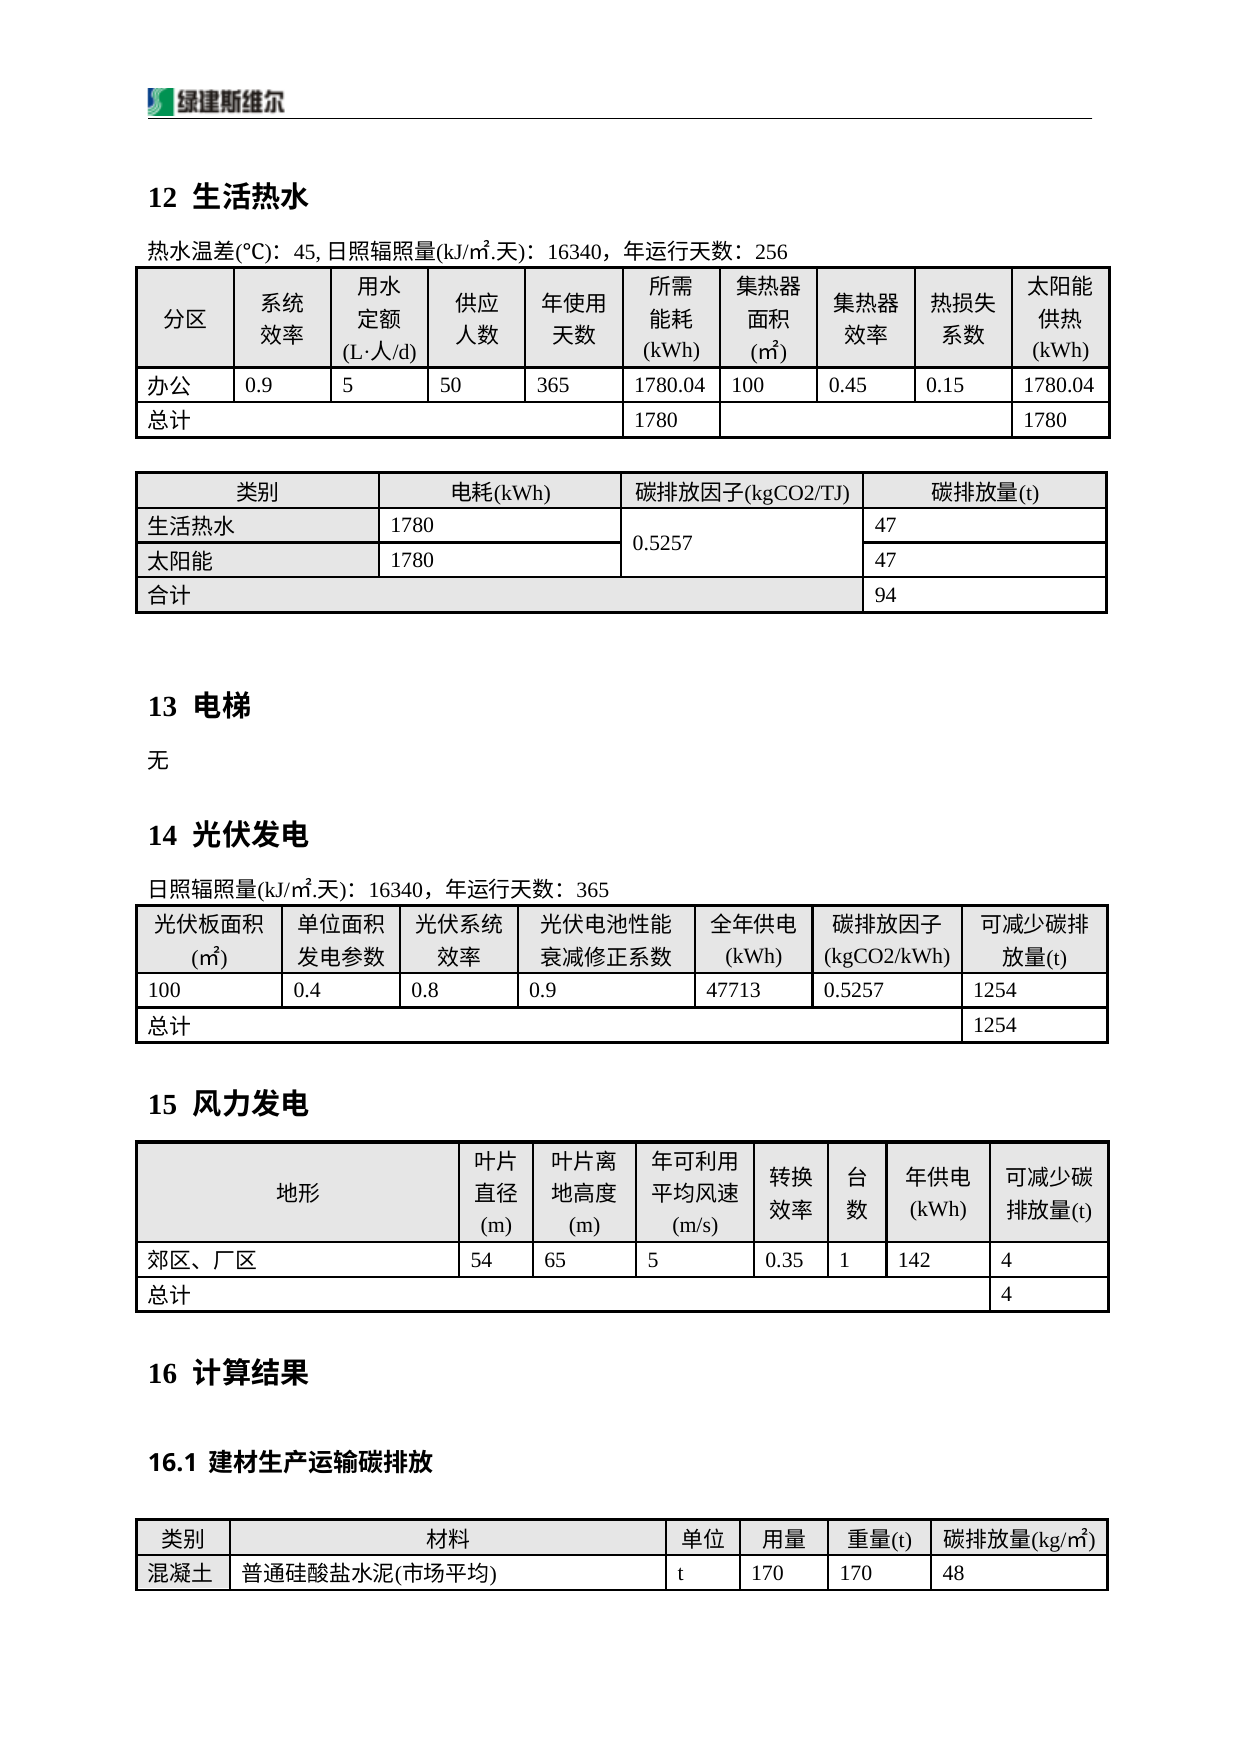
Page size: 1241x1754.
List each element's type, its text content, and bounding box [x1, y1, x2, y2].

table_header 转换 效率 [755, 1144, 827, 1241]
table_cell 郊区、厂区 [138, 1243, 458, 1276]
table_cell 1780 [380, 544, 620, 576]
table_header 用水 定额 (L·人/d) [332, 269, 427, 366]
table_header 叶片离地高度(m) [534, 1144, 635, 1241]
table_header 类别 [138, 474, 378, 507]
table_header 集热器 面积 (㎡) [721, 269, 816, 366]
table_header 光伏系统效率 [401, 907, 517, 972]
table_cell 0.5257 [622, 509, 862, 576]
table_cell 1780 [624, 403, 719, 436]
table_cell 54 [460, 1243, 532, 1276]
table_cell 1780 [380, 509, 620, 541]
table_cell 1254 [963, 974, 1106, 1006]
table_cell [721, 403, 1011, 436]
subtitle 电梯 [148, 671, 1092, 736]
table_header 全年供电 (kWh) [696, 907, 811, 972]
picture [147, 88, 288, 116]
table_header 台数 [829, 1144, 885, 1241]
table_cell 普通硅酸盐水泥(市场平均) [231, 1556, 665, 1588]
table_cell 0.15 [916, 369, 1011, 401]
table_cell 94 [864, 578, 1105, 611]
table_header 光伏电池性能 衰减修正系数 [519, 907, 694, 972]
table_cell 0.8 [401, 974, 517, 1006]
subtitle 计算结果 [148, 1338, 1092, 1403]
table_header 碳排放量(kg/㎡) [932, 1521, 1106, 1554]
table_cell 混凝土 [138, 1556, 229, 1588]
table_header 用量 [741, 1521, 827, 1554]
table_header 地形 [138, 1144, 458, 1241]
table_cell 47 [864, 509, 1105, 541]
table_header 材料 [231, 1521, 665, 1554]
table_cell 1254 [963, 1009, 1106, 1041]
table_cell 47713 [696, 974, 811, 1006]
subtitle 生活热水 [148, 162, 1092, 227]
table_header 热损失 系数 [916, 269, 1011, 366]
table_cell 0.45 [818, 369, 914, 401]
table_cell 1780.04 [624, 369, 719, 401]
table_header 类别 [138, 1521, 229, 1554]
table_header 所需 能耗 (kWh) [624, 269, 719, 366]
table_cell 太阳能 [138, 544, 378, 576]
table_header 碳排放因子(kgCO2/kWh) [814, 907, 961, 972]
table_cell 生活热水 [138, 509, 378, 541]
table_header 单位面积 发电参数 [283, 907, 399, 972]
table_cell 1 [829, 1243, 885, 1276]
table_header 太阳能 供热 (kWh) [1013, 269, 1108, 366]
text 热水温差(℃)：45, 日照辐照量(kJ/㎡.天)：16340，年运行天数：256 [148, 233, 1092, 266]
table_header 重量(t) [829, 1521, 930, 1554]
text 日照辐照量(kJ/㎡.天)：16340，年运行天数：365 [148, 871, 1092, 904]
table_cell 0.4 [283, 974, 399, 1006]
table_cell 1780.04 [1013, 369, 1108, 401]
table_header 年使用 天数 [526, 269, 622, 366]
table_header 年可利用 平均风速(m/s) [637, 1144, 753, 1241]
table_cell 65 [534, 1243, 635, 1276]
table_header 碳排放量(t) [864, 474, 1105, 507]
table_cell 170 [829, 1556, 930, 1588]
table_header 可减少碳排放量(t) [963, 907, 1106, 972]
table_cell 总计 [138, 403, 622, 436]
subtitle 建材生产运输碳排放 [148, 1428, 1092, 1493]
table_cell 5 [637, 1243, 753, 1276]
table_cell 100 [721, 369, 816, 401]
table_header 光伏板面积(㎡) [138, 907, 281, 972]
subtitle 风力发电 [148, 1069, 1092, 1134]
text 无 [148, 742, 1092, 775]
table_cell 48 [932, 1556, 1106, 1588]
table_cell 总计 [138, 1009, 961, 1041]
table_cell 4 [991, 1243, 1107, 1276]
table_cell 总计 [138, 1278, 989, 1310]
table_header 分区 [138, 269, 233, 366]
table_cell 170 [741, 1556, 827, 1588]
table_cell 0.9 [519, 974, 694, 1006]
table_cell 1780 [1013, 403, 1108, 436]
table_header 单位 [667, 1521, 739, 1554]
table_cell 5 [332, 369, 427, 401]
table_cell 0.35 [755, 1243, 827, 1276]
table_cell 365 [526, 369, 622, 401]
table_cell 合计 [138, 578, 862, 611]
table_header 系统 效率 [235, 269, 330, 366]
table_cell 142 [888, 1243, 989, 1276]
table_header 电耗(kWh) [380, 474, 620, 507]
table_cell t [667, 1556, 739, 1588]
table_header 供应 人数 [429, 269, 524, 366]
table_header 可减少碳排放量(t) [991, 1144, 1107, 1241]
table_cell 100 [138, 974, 281, 1006]
table_cell 0.9 [235, 369, 330, 401]
subtitle 光伏发电 [148, 800, 1092, 865]
table_cell 47 [864, 544, 1105, 576]
table_header 碳排放因子(kgCO2/TJ) [622, 474, 862, 507]
table_cell 办公 [138, 369, 233, 401]
table_cell 50 [429, 369, 524, 401]
table_header 叶片直径(m) [460, 1144, 532, 1241]
table_cell 4 [991, 1278, 1107, 1310]
table_header 年供电(kWh) [888, 1144, 989, 1241]
table_header 集热器 效率 [818, 269, 914, 366]
table_cell 0.5257 [814, 974, 961, 1006]
